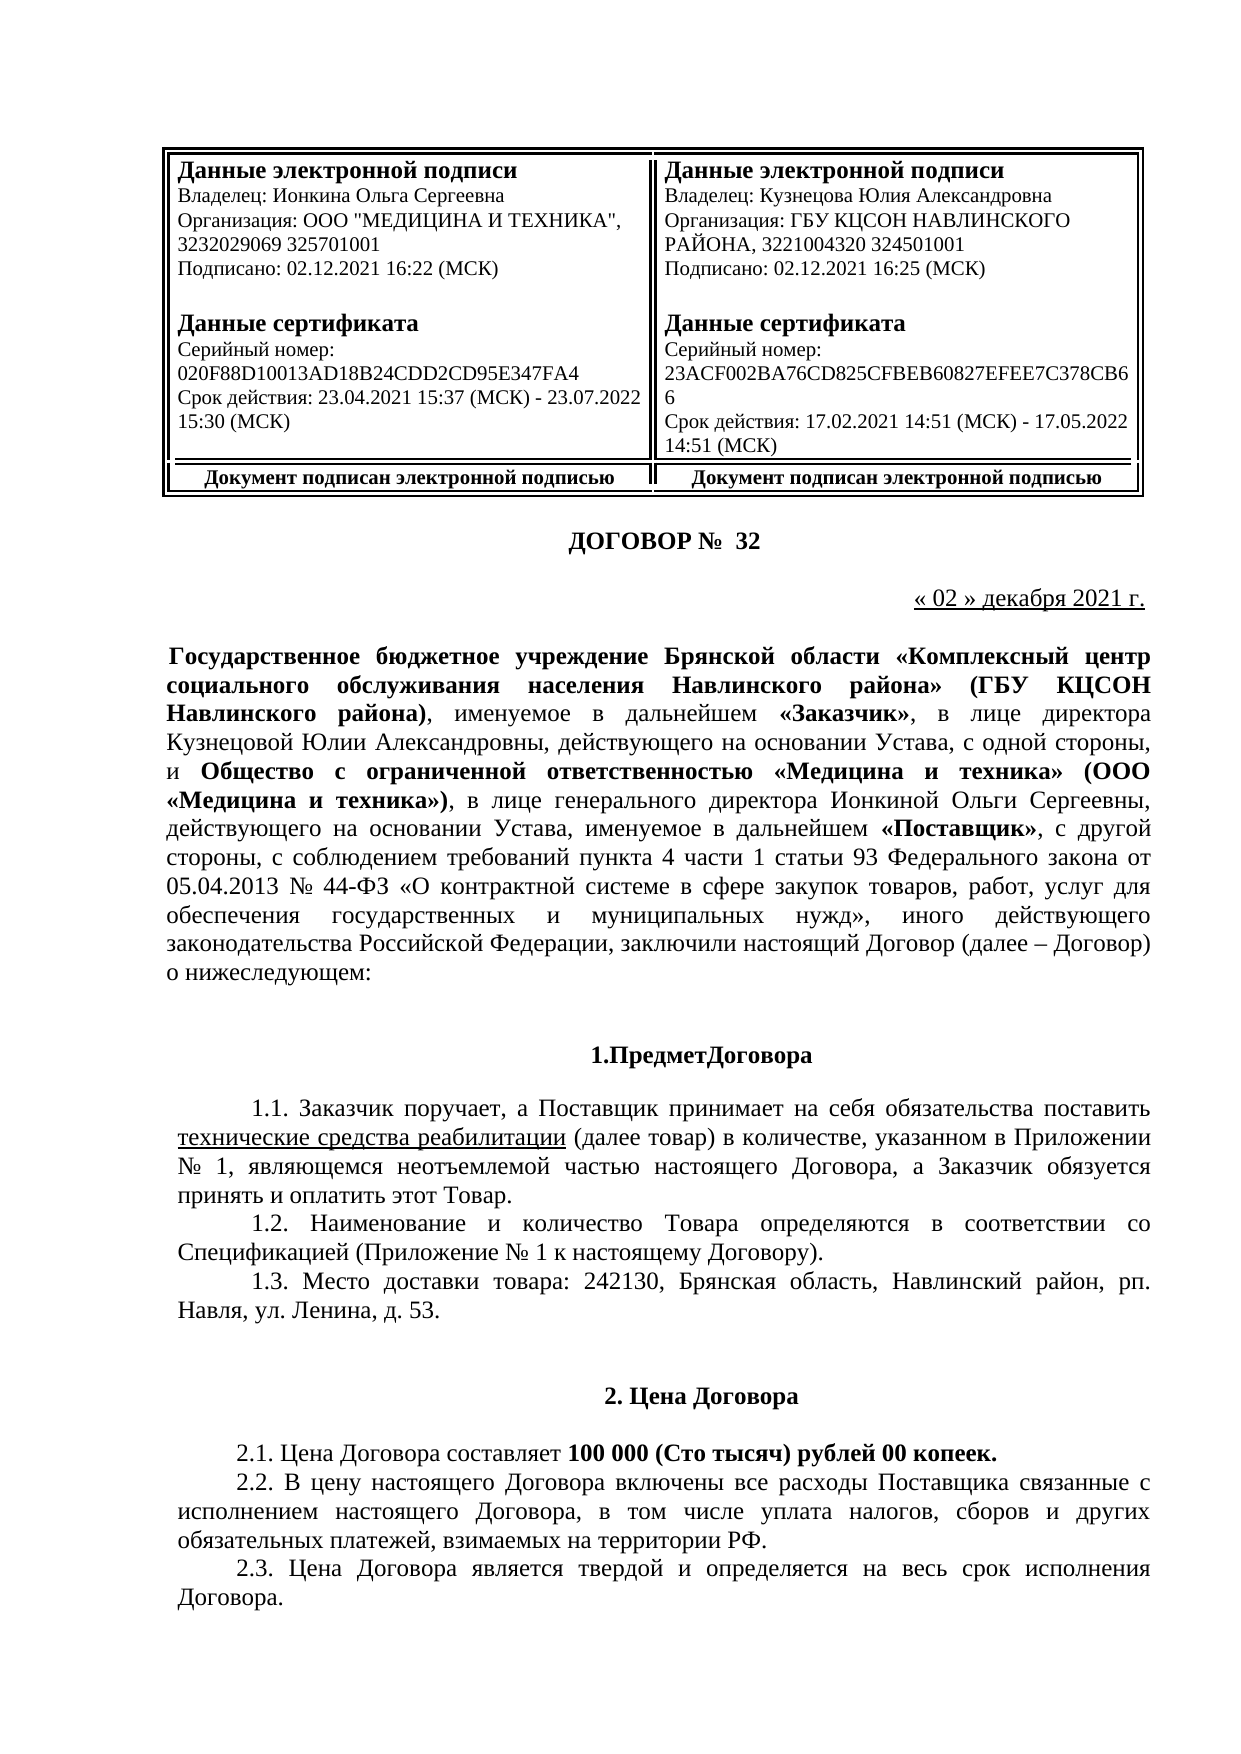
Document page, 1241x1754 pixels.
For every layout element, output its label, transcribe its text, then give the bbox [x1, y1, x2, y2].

text Государственное бюджетное учреждение Брянской области «Комплексный центр социального обслуживания населения Навлинского района» (ГБУ КЦСОН Навлинского района), именуемое в дальнейшем «Заказчик», в лице директора Кузнецовой Юлии Александровны, действующего на основании Устава, с одной стороны, и Общество с ограниченной ответственностью «Медицина и техника» (ООО «Медицина и техника»), в лице генерального директора Ионкиной Ольги Сергеевны, действующего на основании Устава, именуемое в дальнейшем «Поставщик», с другой стороны, с соблюдением требований пункта 4 части 1 статьи 93 Федерального закона от 05.04.2013 № 44-ФЗ «О контрактной системе в сфере закупок товаров, работ, услуг для обеспечения государственных и муниципальных нужд», иного действующего законодательства Российской Федерации, заключили настоящий Договор (далее – Договор) о нижеследующем: [166, 641, 1152, 986]
table_cell Документ подписан электронной подписью [653, 458, 1140, 489]
text 1.3. Место доставки товара: 242130, Брянская область, Навлинский район, рп. Навля, ул. Ленина, д. 53. [177, 1266, 1152, 1323]
text 2.3. Цена Договора является твердой и определяется на весь срок исполнения Договора. [177, 1553, 1152, 1611]
table_cell Документ подписан электронной подписью [166, 458, 653, 489]
text 1.1. Заказчик поручает, а Поставщик принимает на себя обязательства поставить технические средства реабилитации (далее товар) в количестве, указанном в Приложении № 1, являющемся неотъемлемой частью настоящего Договора, а Заказчик обязуется принять и оплатить этот Товар. [177, 1093, 1152, 1208]
table_header Данные электронной подписи Владелец: Ионкина Ольга Сергеевна Организация: ООО "МЕДИЦИНА И ТЕХНИКА", 3232029069 325701001 Подписано: 02.12.2021 16:22 (МСК) Данные сертификата Серийный номер: 020F88D10013AD18B24CDD2CD95E347FA4 Срок действия: 23.04.2021 15:37 (МСК) - 23.07.2022 15:30 (МСК) [166, 150, 653, 457]
text 1.ПредметДоговора [177, 1040, 1152, 1068]
text ДОГОВОР № 32 [177, 526, 1152, 555]
text 1.2. Наименование и количество Товара определяются в соответствии со Спецификацией (Приложение № 1 к настоящему Договору). [177, 1208, 1152, 1266]
text 2.2. В цену настоящего Договора включены все расходы Поставщика связанные с исполнением настоящего Договора, в том числе уплата налогов, сборов и других обязательных платежей, взимаемых на территории РФ. [177, 1467, 1152, 1553]
text 2. Цена Договора [177, 1381, 1152, 1410]
text 2.1. Цена Договора составляет 100 000 (Сто тысяч) рублей 00 копеек. [177, 1438, 1152, 1467]
table_header Данные электронной подписи Владелец: Кузнецова Юлия Александровна Организация: ГБУ КЦСОН НАВЛИНСКОГО РАЙОНА, 3221004320 324501001 Подписано: 02.12.2021 16:25 (МСК) Данные сертификата Серийный номер: 23ACF002BA76CD825CFBEB60827EFEE7C378CB66 Срок действия: 17.02.2021 14:51 (МСК) - 17.05.2022 14:51 (МСК) [653, 150, 1140, 457]
text « 02 » декабря 2021 г. [177, 583, 1152, 612]
